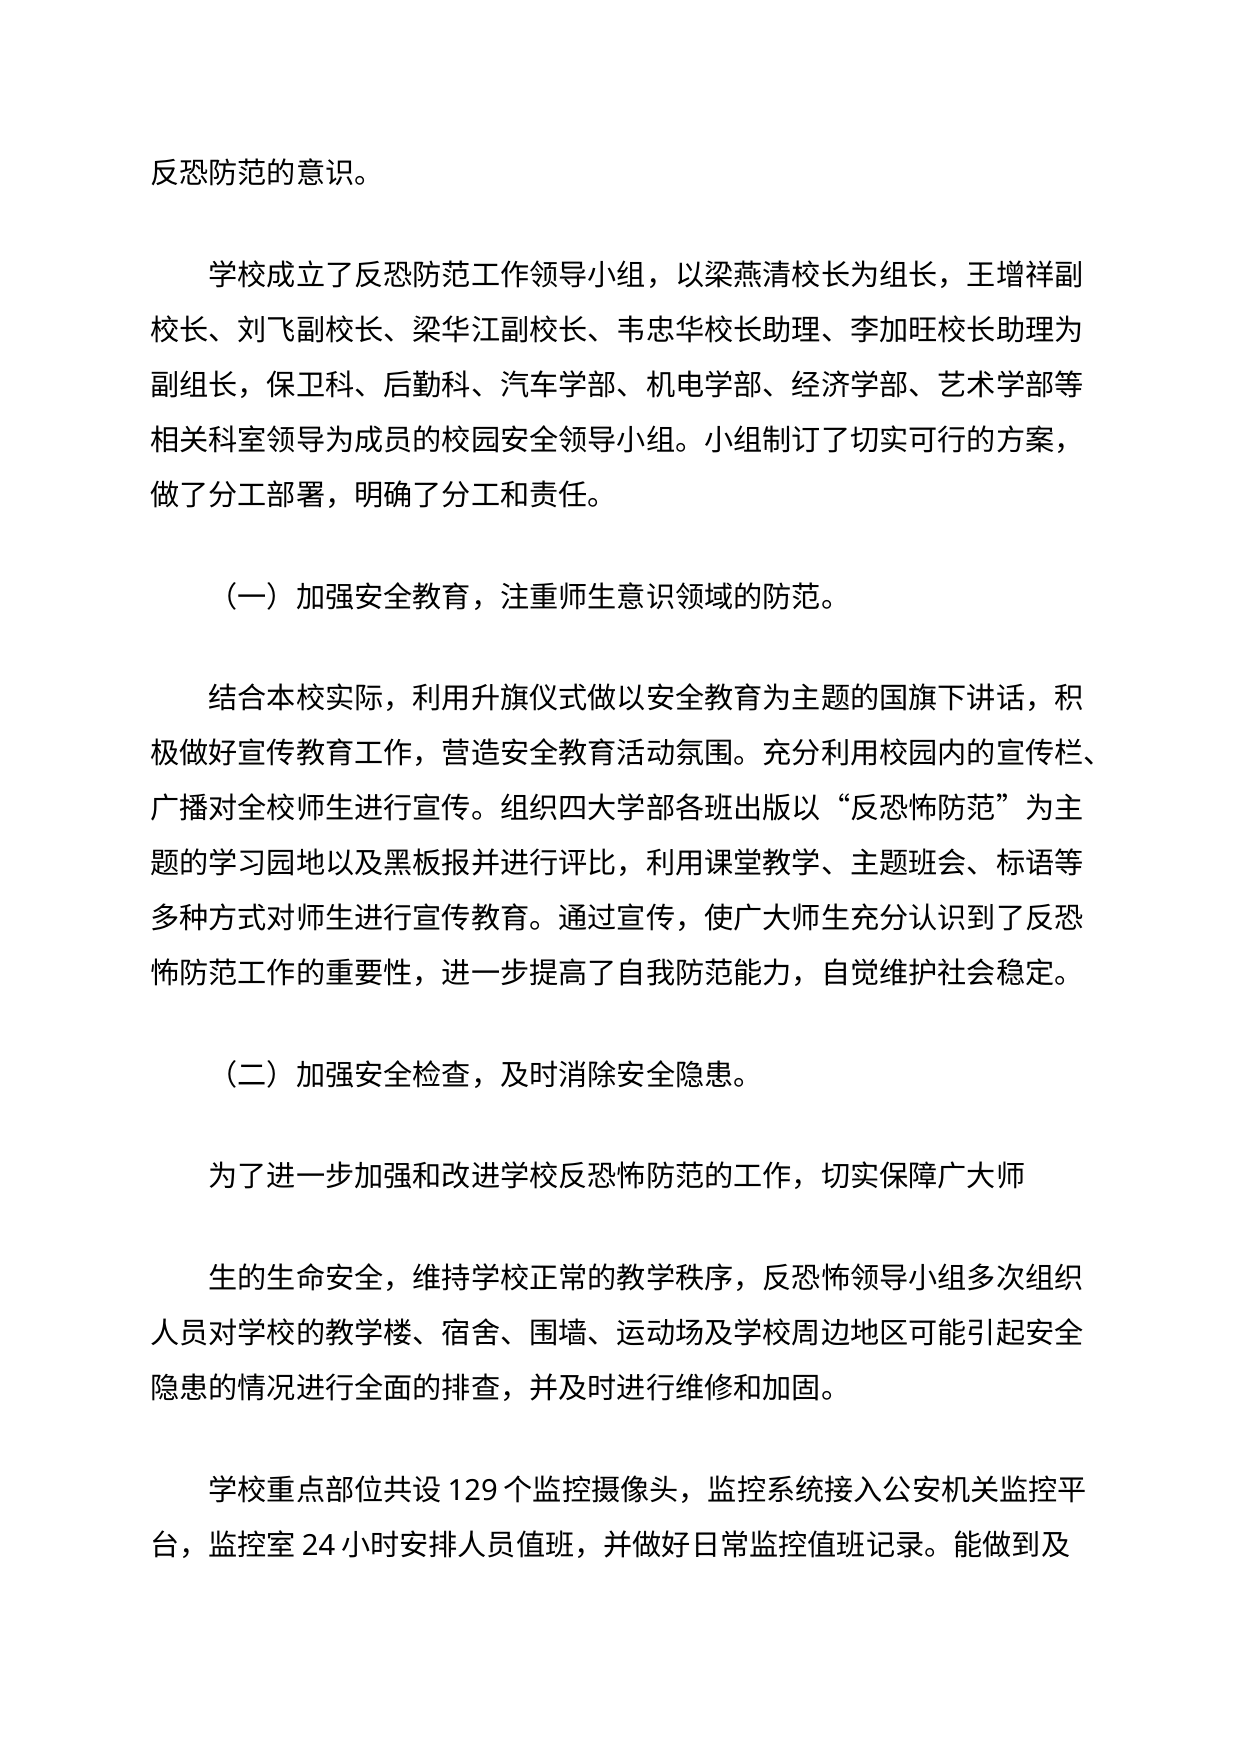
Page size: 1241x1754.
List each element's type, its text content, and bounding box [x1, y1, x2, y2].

text 学校成立了反恐防范工作领导小组，以梁燕清校长为组长，王增祥副校长、刘飞副校长、梁华江副校长、韦忠华校长助理、李加旺校长助理为副组长，保卫科、后勤科、汽车学部、机电学部、经济学部、艺术学部等相关科室领导为成员的校园安全领导小组。小组制订了切实可行的方案，做了分工部署，明确了分工和责任。 [150, 252, 1090, 514]
text 结合本校实际，利用升旗仪式做以安全教育为主题的国旗下讲话，积极做好宣传教育工作，营造安全教育活动氛围。充分利用校园内的宣传栏、广播对全校师生进行宣传。组织四大学部各班出版以“反恐怖防范”为主题的学习园地以及黑板报并进行评比，利用课堂教学、主题班会、标语等多种方式对师生进行宣传教育。通过宣传，使广大师生充分认识到了反恐怖防范工作的重要性，进一步提高了自我防范能力，自觉维护社会稳定。 [150, 675, 1090, 992]
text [150, 150, 1090, 192]
text （二）加强安全检查，及时消除安全隐患。 [150, 1051, 1090, 1093]
text 为了进一步加强和改进学校反恐怖防范的工作，切实保障广大师 [150, 1153, 1090, 1195]
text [150, 1466, 1090, 1564]
text 生的生命安全，维持学校正常的教学秩序，反恐怖领导小组多次组织人员对学校的教学楼、宿舍、围墙、运动场及学校周边地区可能引起安全隐患的情况进行全面的排查，并及时进行维修和加固。 [150, 1255, 1090, 1407]
text （一）加强安全教育，注重师生意识领域的防范。 [150, 573, 1090, 615]
